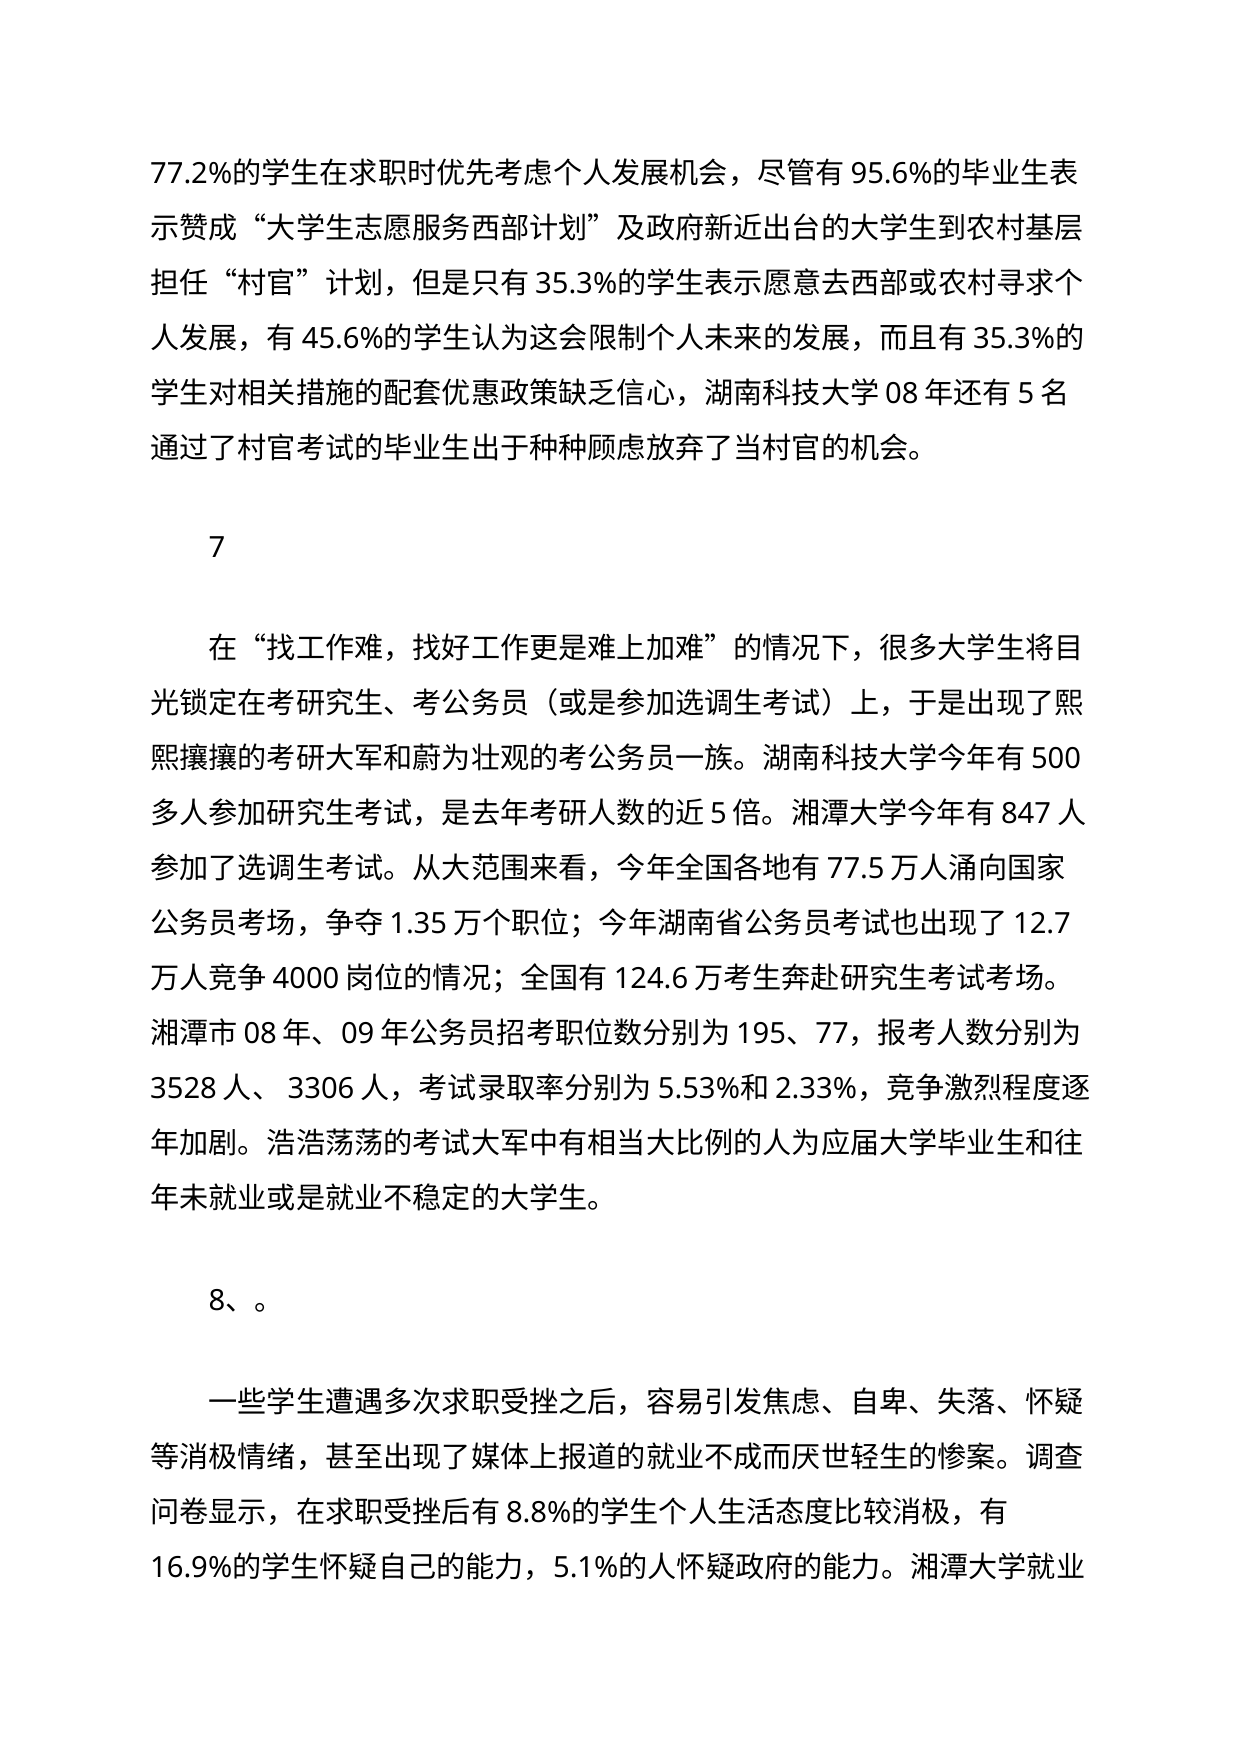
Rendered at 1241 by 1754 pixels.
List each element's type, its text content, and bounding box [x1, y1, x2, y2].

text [150, 1378, 1090, 1586]
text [150, 150, 1090, 467]
text 8、。 [150, 1277, 1090, 1319]
text 7 [150, 527, 1090, 566]
text 在“找工作难，找好工作更是难上加难”的情况下，很多大学生将目光锁定在考研究生、考公务员（或是参加选调生考试）上，于是出现了熙熙攘攘的考研大军和蔚为壮观的考公务员一族。湖南科技大学今年有500多人参加研究生考试，是去年考研人数的近5倍。湘潭大学今年有847人参加了选调生考试。从大范围来看，今年全国各地有77.5万人涌向国家公务员考场，争夺1.35万个职位；今年湖南省公务员考试也出现了12.7万人竞争4000岗位的情况；全国有124.6万考生奔赴研究生考试考场。湘潭市08年、09年公务员招考职位数分别为195、77，报考人数分别为3528人、 3306人，考试录取率分别为5.53%和2.33%，竞争激烈程度逐年加剧。浩浩荡荡的考试大军中有相当大比例的人为应届大学毕业生和往年未就业或是就业不稳定的大学生。 [150, 625, 1090, 1217]
